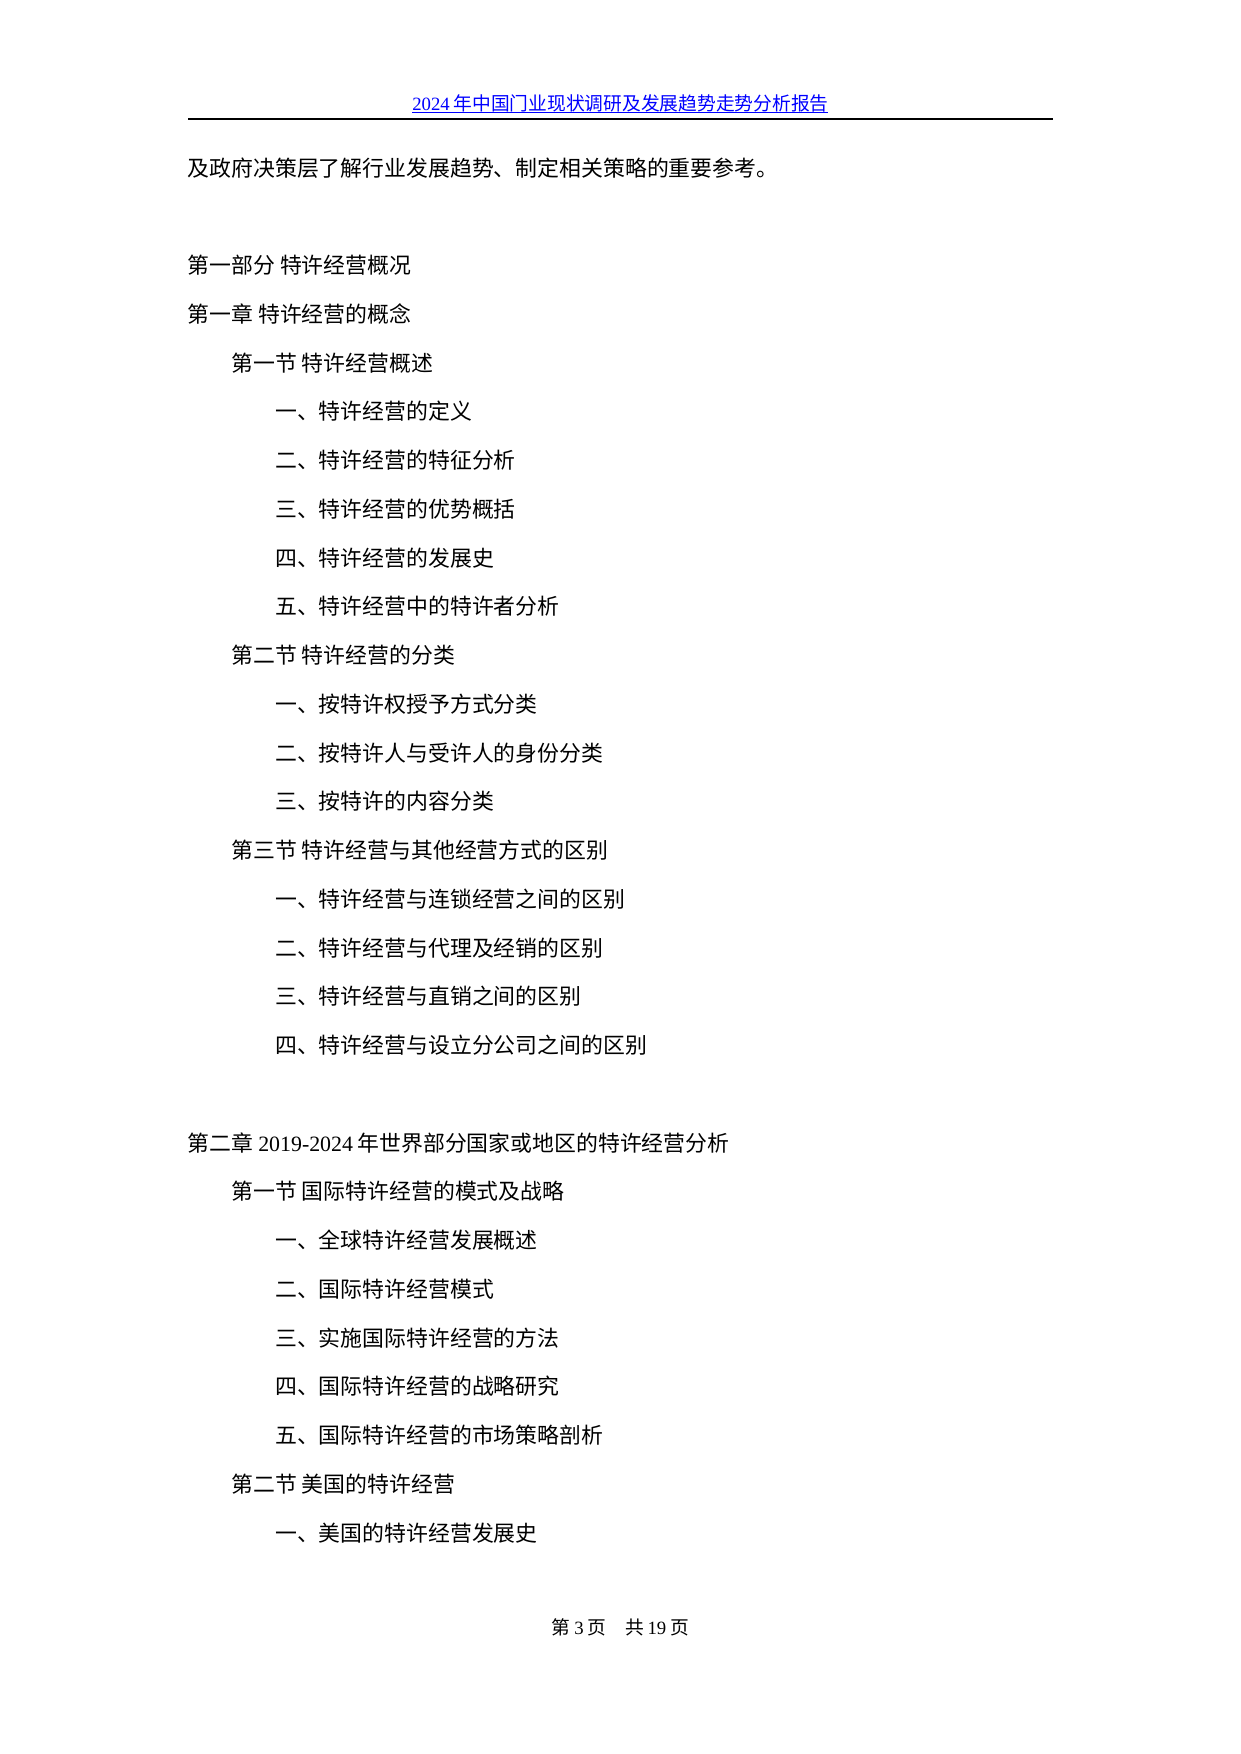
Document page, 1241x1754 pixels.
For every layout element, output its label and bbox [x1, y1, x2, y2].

text [187, 150, 1053, 1548]
